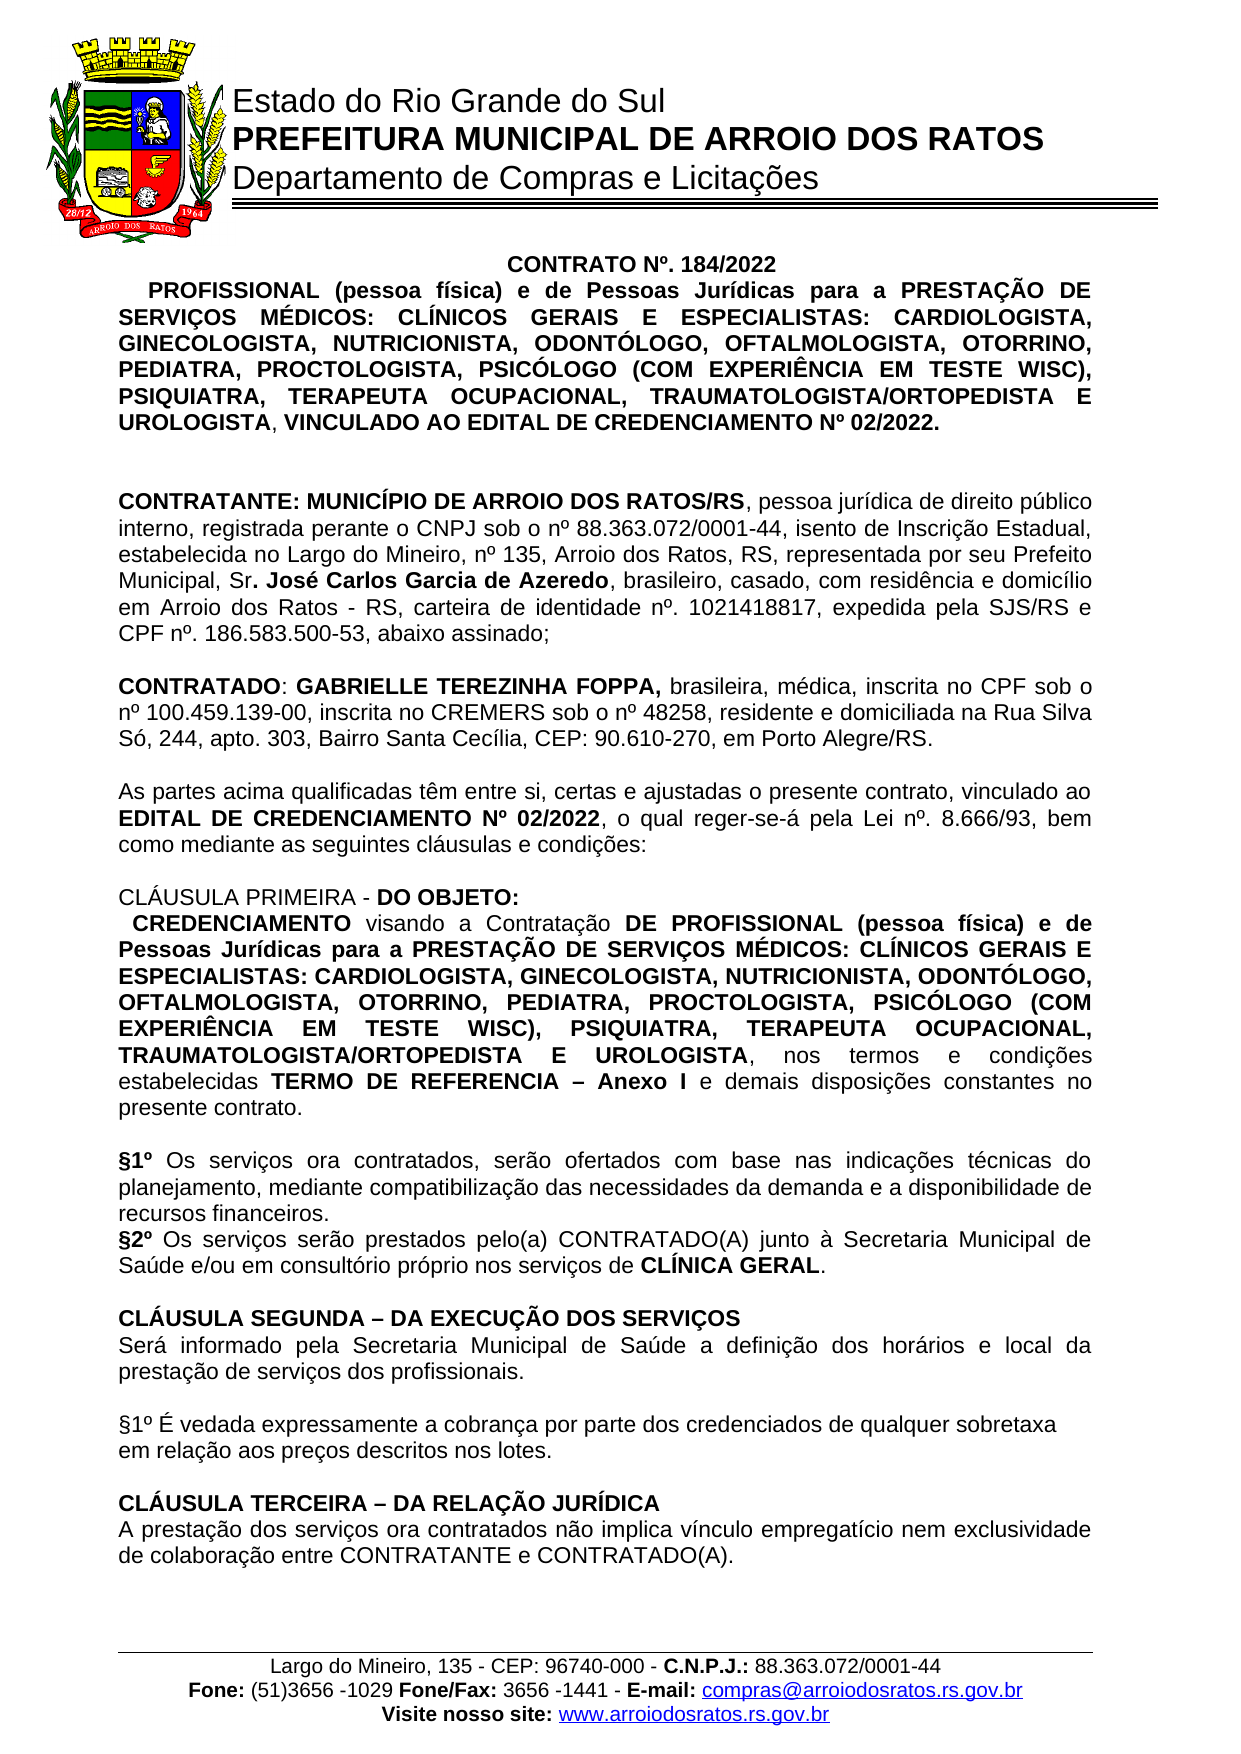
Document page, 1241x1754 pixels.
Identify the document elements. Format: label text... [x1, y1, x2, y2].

text CONTRATANTE: MUNICÍPIO DE ARROIO DOS RATOS/RS, pessoa jurídica de direito público interno, registrada perante o CNPJ sob o nº 88.363.072/0001-44, isento de Inscrição Estadual, estabelecida no Largo do Mineiro, nº 135, Arroio dos Ratos, RS, representada por seu Prefeito Municipal, Sr. José Carlos Garcia de Azeredo, brasileiro, casado, com residência e domicílio em Arroio dos Ratos - RS, carteira de identidade nº. 1021418817, expedida pela SJS/RS e CPF nº. 186.583.500-53, abaixo assinado; [118, 488, 1093, 646]
text CONTRATO Nº. 184/2022 [118, 251, 1093, 277]
subtitle PROFISSIONAL (pessoa física) e de Pessoas Jurídicas para a PRESTAÇÃO DE SERVIÇOS MÉDICOS: CLÍNICOS GERAIS E ESPECIALISTAS: CARDIOLOGISTA, GINECOLOGISTA, NUTRICIONISTA, ODONTÓLOGO, OFTALMOLOGISTA, OTORRINO, PEDIATRA, PROCTOLOGISTA, PSICÓLOGO (COM EXPERIÊNCIA EM TESTE WISC), PSIQUIATRA, TERAPEUTA OCUPACIONAL, TRAUMATOLOGISTA/ORTOPEDISTA E UROLOGISTA, VINCULADO AO EDITAL DE CREDENCIAMENTO Nº 02/2022. [118, 277, 1093, 436]
text §2º Os serviços serão prestados pelo(a) CONTRATADO(A) junto à Secretaria Municipal de Saúde e/ou em consultório próprio nos serviços de CLÍNICA GERAL. [118, 1226, 1093, 1279]
subtitle CREDENCIAMENTO visando a Contratação DE PROFISSIONAL (pessoa física) e de Pessoas Jurídicas para a PRESTAÇÃO DE SERVIÇOS MÉDICOS: CLÍNICOS GERAIS E ESPECIALISTAS: CARDIOLOGISTA, GINECOLOGISTA, NUTRICIONISTA, ODONTÓLOGO, OFTALMOLOGISTA, OTORRINO, PEDIATRA, PROCTOLOGISTA, PSICÓLOGO (COM EXPERIÊNCIA EM TESTE WISC), PSIQUIATRA, TERAPEUTA OCUPACIONAL, TRAUMATOLOGISTA/ORTOPEDISTA E UROLOGISTA, nos termos e condições estabelecidas TERMO DE REFERENCIA – Anexo I e demais disposições constantes no presente contrato. [118, 910, 1093, 1121]
text §1º Os serviços ora contratados, serão ofertados com base nas indicações técnicas do planejamento, mediante compatibilização das necessidades da demanda e a disponibilidade de recursos financeiros. [118, 1147, 1093, 1226]
picture [43, 35, 236, 246]
subtitle CLÁUSULA TERCEIRA – DA RELAÇÃO JURÍDICA [118, 1490, 1093, 1516]
text Será informado pela Secretaria Municipal de Saúde a definição dos horários e local da prestação de serviços dos profissionais. [118, 1332, 1093, 1384]
subtitle CLÁUSULA SEGUNDA – DA EXECUÇÃO DOS SERVIÇOS [118, 1305, 1093, 1332]
text As partes acima qualificadas têm entre si, certas e ajustadas o presente contrato, vinculado ao EDITAL DE CREDENCIAMENTO Nº 02/2022, o qual reger-se-á pela Lei nº. 8.666/93, bem como mediante as seguintes cláusulas e condições: [118, 778, 1093, 857]
text A prestação dos serviços ora contratados não implica vínculo empregatício nem exclusividade de colaboração entre CONTRATANTE e CONTRATADO(A). [118, 1516, 1093, 1569]
text §1º É vedada expressamente a cobrança por parte dos credenciados de qualquer sobretaxa em relação aos preços descritos nos lotes. [118, 1411, 1093, 1463]
text CONTRATADO: GABRIELLE TEREZINHA FOPPA, brasileira, médica, inscrita no CPF sob o nº 100.459.139-00, inscrita no CREMERS sob o nº 48258, residente e domiciliada na Rua Silva Só, 244, apto. 303, Bairro Santa Cecília, CEP: 90.610-270, em Porto Alegre/RS. [118, 673, 1093, 752]
subtitle CLÁUSULA PRIMEIRA - DO OBJETO: [118, 883, 1093, 910]
